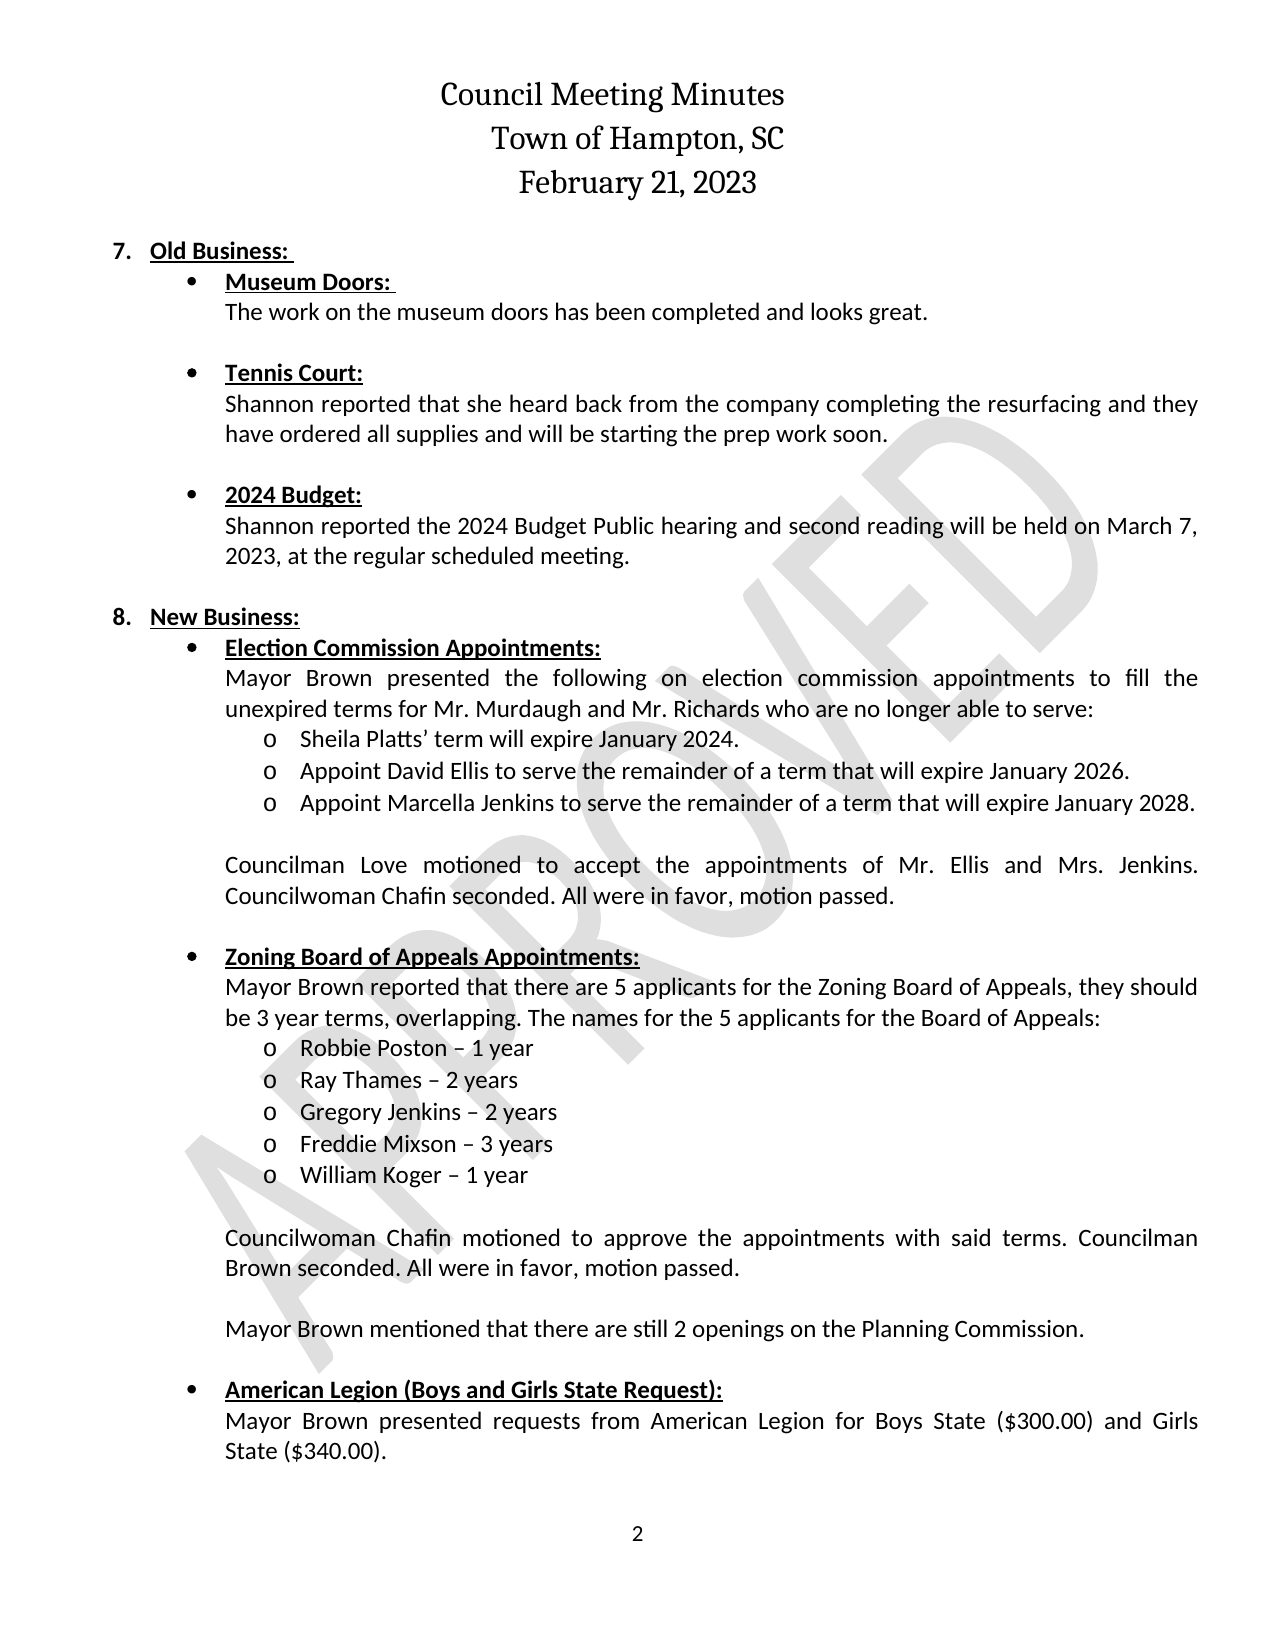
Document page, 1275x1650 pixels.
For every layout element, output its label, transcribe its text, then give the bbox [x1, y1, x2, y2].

list William Koger – 1 year [262, 1159, 1200, 1191]
list American Legion (Boys and Girls State Request): [187, 1374, 1200, 1405]
list Mayor Brown presented the following on election commission appointments to fill the unexpired terms for Mr. Murdaugh and Mr. Richards who are no longer able to serve: [225, 662, 1200, 723]
list Election Commission Appointments: [187, 632, 1200, 662]
list Zoning Board of Appeals Appointments: [187, 941, 1200, 971]
text Councilman Love motioned to accept the appointments of Mr. Ellis and Mrs. Jenkins. Councilwoman Chafin seconded. All were in favor, motion passed. [225, 849, 1200, 910]
list Sheila Platts’ term will expire January 2024. [262, 723, 1200, 755]
list Freddie Mixson – 3 years [262, 1128, 1200, 1159]
list Appoint David Ellis to serve the remainder of a term that will expire January 2026. [262, 755, 1200, 787]
list Councilwoman Chafin motioned to approve the appointments with said terms. Councilman Brown seconded. All were in favor, motion passed. [225, 1222, 1200, 1283]
list Old Business: [112, 235, 1200, 266]
list Mayor Brown reported that there are 5 applicants for the Zoning Board of Appeals, they should be 3 year terms, overlapping. The names for the 5 applicants for the Board of Appeals: [225, 971, 1200, 1032]
list Gregory Jenkins – 2 years [262, 1096, 1200, 1128]
list New Business: [112, 601, 1200, 632]
list Museum Doors: [187, 266, 1200, 296]
list Shannon reported that she heard back from the company completing the resurfacing and they have ordered all supplies and will be starting the prep work soon. [225, 388, 1200, 449]
list Ray Thames – 2 years [262, 1064, 1200, 1096]
list Mayor Brown presented requests from American Legion for Boys State ($300.00) and Girls State ($340.00). [225, 1405, 1200, 1466]
list 2024 Budget: [187, 479, 1200, 510]
list Robbie Poston – 1 year [262, 1032, 1200, 1064]
list Mayor Brown mentioned that there are still 2 openings on the Planning Commission. [225, 1313, 1200, 1344]
list Shannon reported the 2024 Budget Public hearing and second reading will be held on March 7, 2023, at the regular scheduled meeting. [225, 510, 1200, 571]
list Tennis Court: [187, 357, 1200, 388]
list The work on the museum doors has been completed and looks great. [225, 296, 1200, 327]
list Appoint Marcella Jenkins to serve the remainder of a term that will expire January 2028. [262, 787, 1200, 819]
